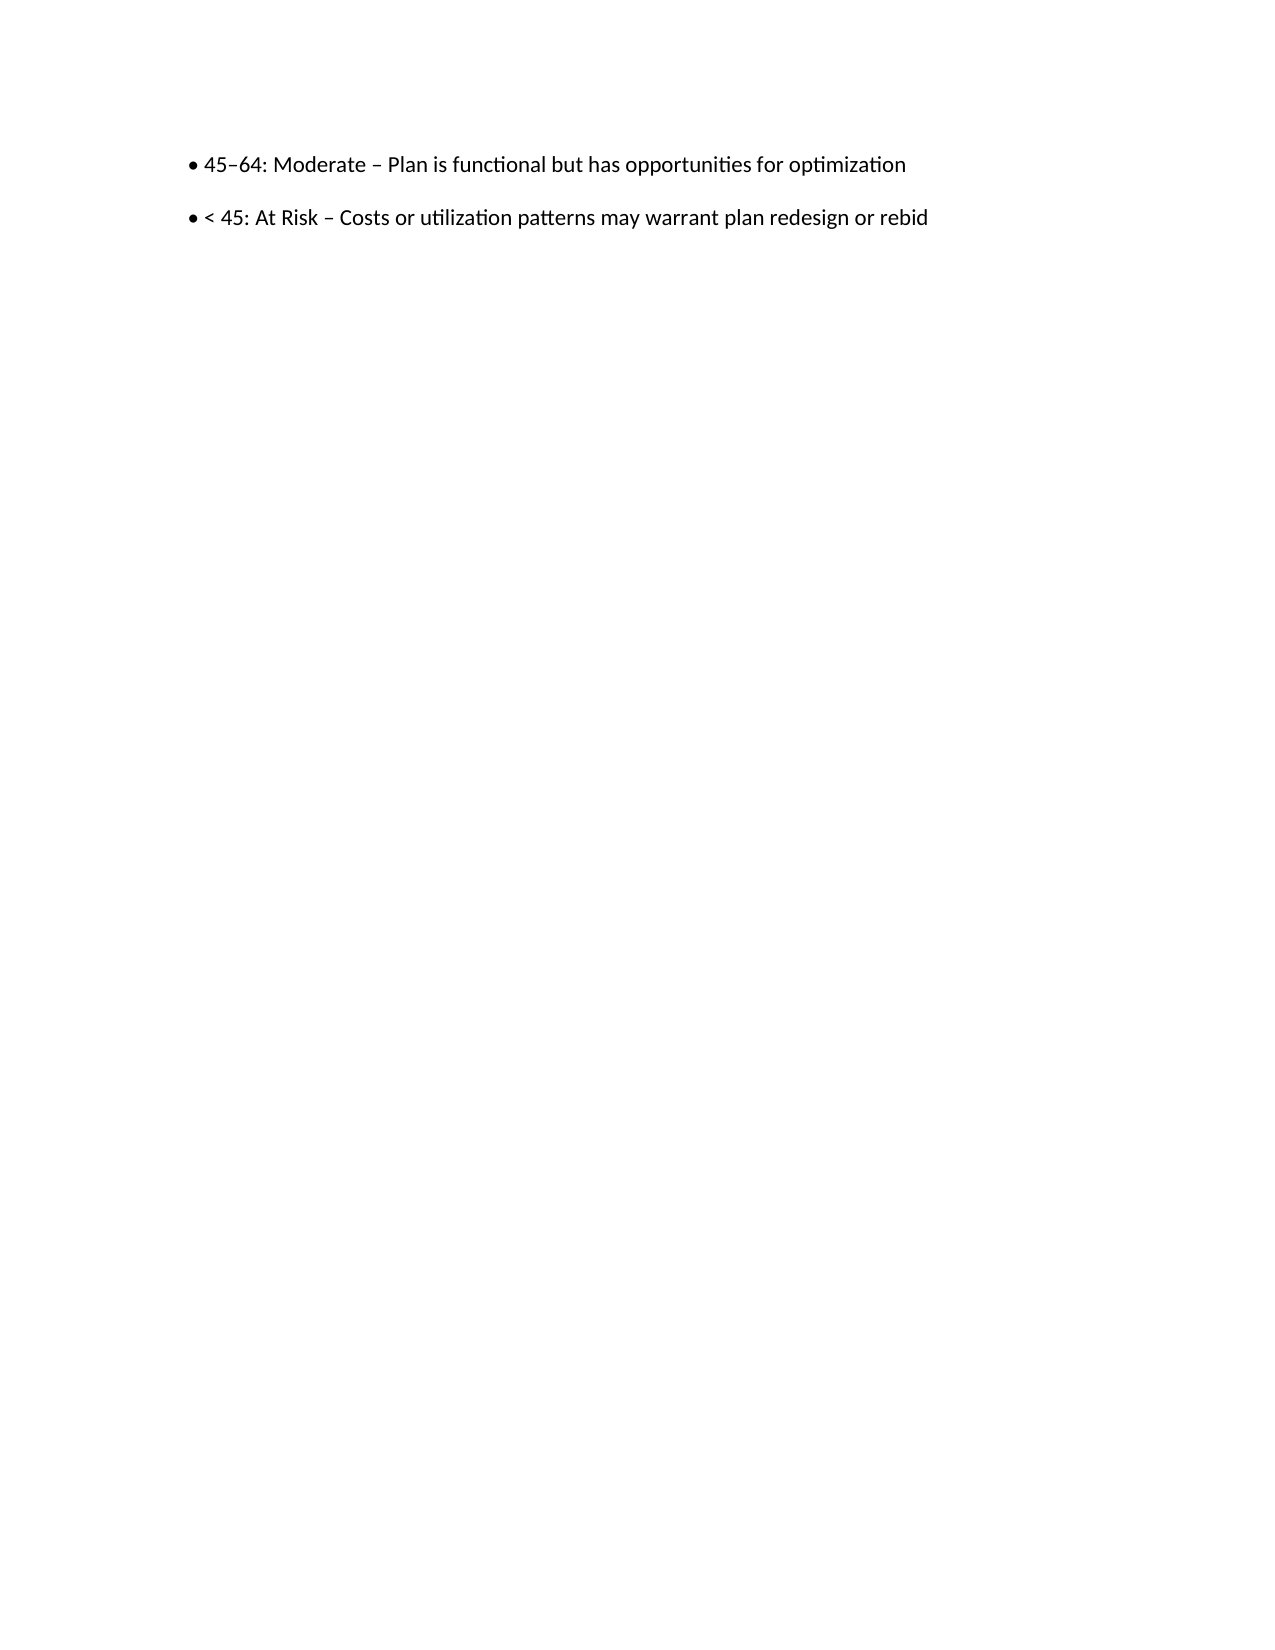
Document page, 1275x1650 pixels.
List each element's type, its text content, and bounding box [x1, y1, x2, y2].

text • < 45: At Risk – Costs or utilization patterns may warrant plan redesign or rebid [187, 203, 1087, 231]
text • 45–64: Moderate – Plan is functional but has opportunities for optimization [187, 150, 1087, 178]
